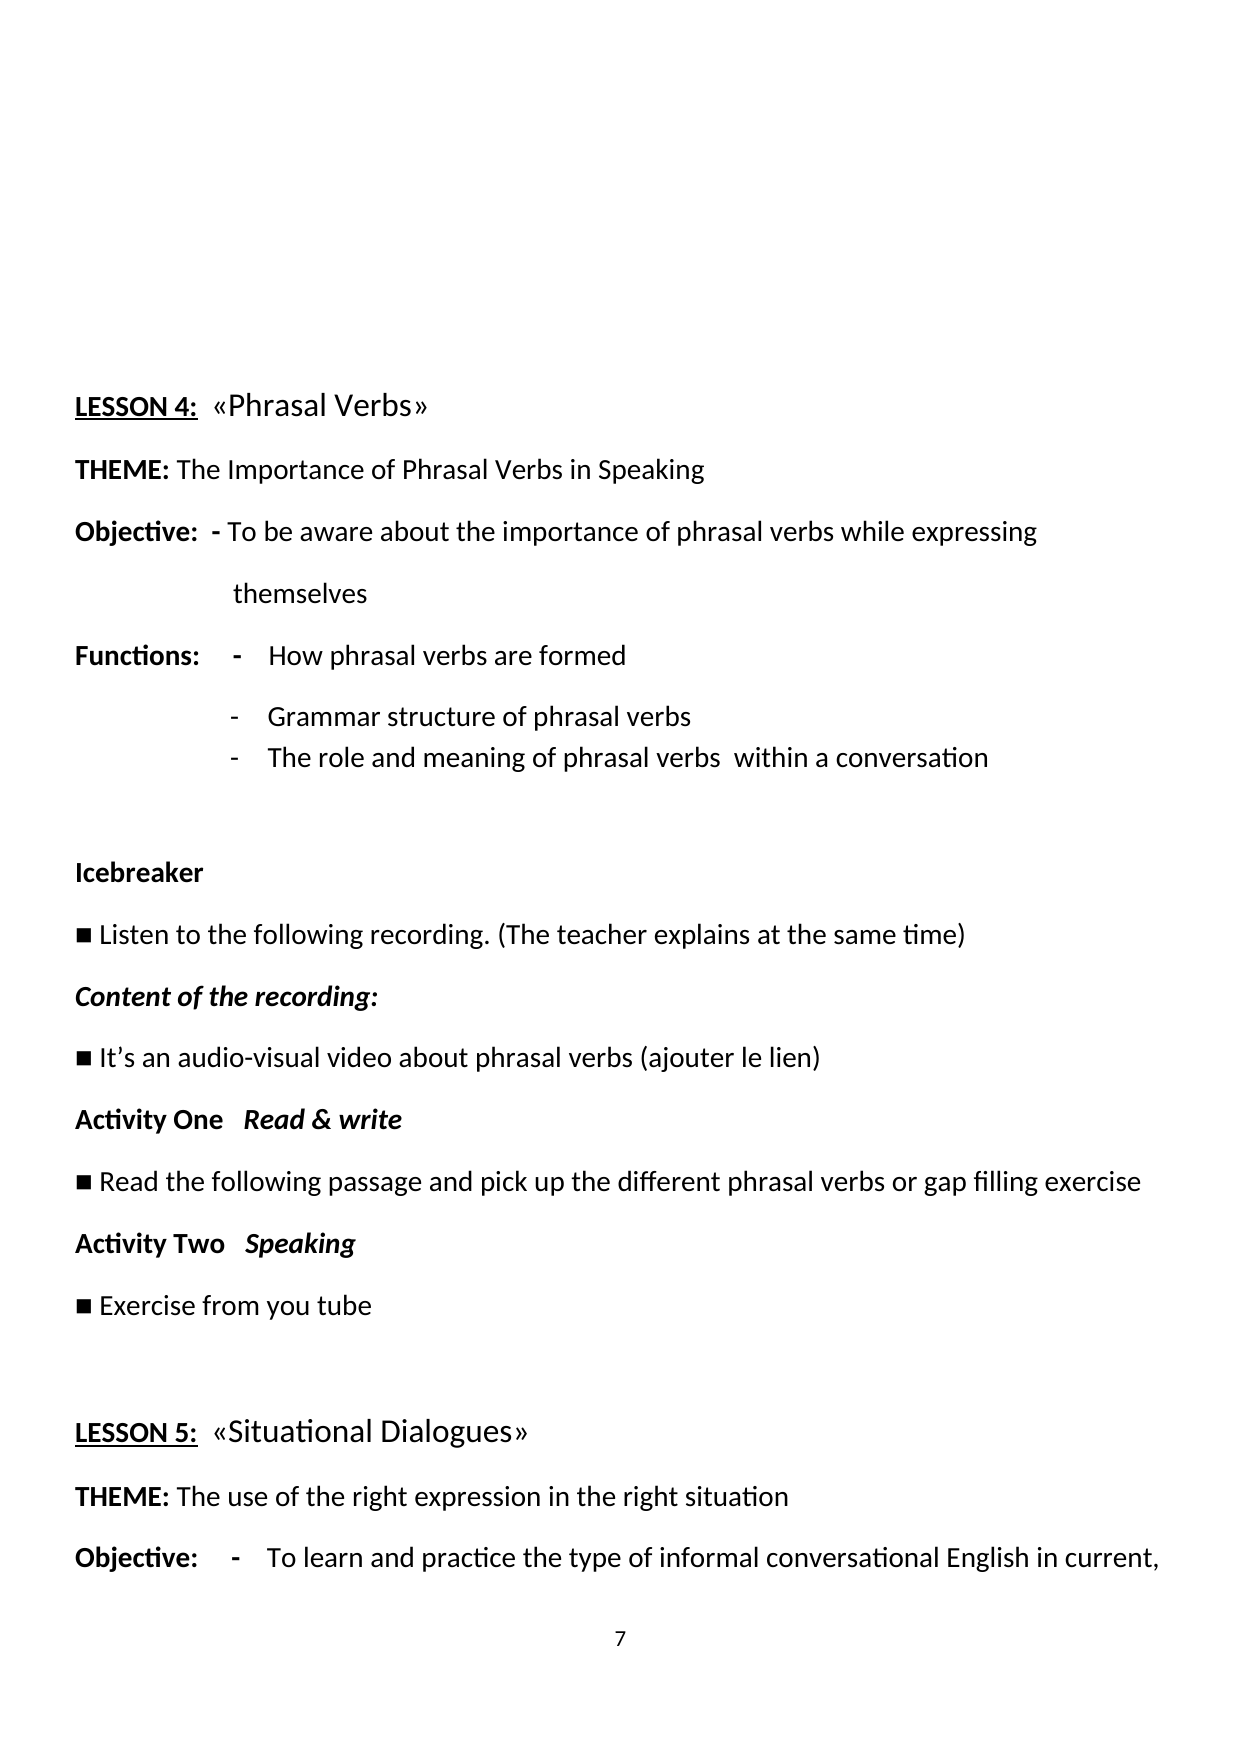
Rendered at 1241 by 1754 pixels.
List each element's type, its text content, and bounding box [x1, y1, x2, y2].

text ■ Listen to the following recording. (The teacher explains at the same time) [75, 916, 1165, 952]
text Objective: - To learn and practice the type of informal conversational English in current, [75, 1539, 1165, 1575]
text Activity One Read & write [75, 1101, 1165, 1137]
text THEME: The Importance of Phrasal Verbs in Speaking [75, 451, 1165, 487]
text LESSON 4: «Phrasal Verbs» [75, 384, 1165, 424]
text LESSON 5: «Situational Dialogues» [75, 1410, 1165, 1451]
text Icebreaker [75, 854, 1165, 890]
text Content of the recording: [75, 978, 1165, 1013]
text Functions: - How phrasal verbs are formed [75, 637, 1165, 672]
text ■ It’s an audio-visual video about phrasal verbs (ajouter le lien) [75, 1039, 1165, 1075]
text ■ Read the following passage and pick up the different phrasal verbs or gap filling exercise [75, 1163, 1165, 1199]
text THEME: The use of the right expression in the right situation [75, 1478, 1165, 1513]
text Objective: - To be aware about the importance of phrasal verbs while expressing [75, 513, 1165, 549]
list The role and meaning of phrasal verbs within a conversation [230, 739, 1165, 775]
text Activity Two Speaking [75, 1225, 1165, 1261]
list Grammar structure of phrasal verbs [230, 698, 1165, 734]
text ■ Exercise from you tube [75, 1287, 1165, 1322]
text themselves [75, 575, 1165, 611]
